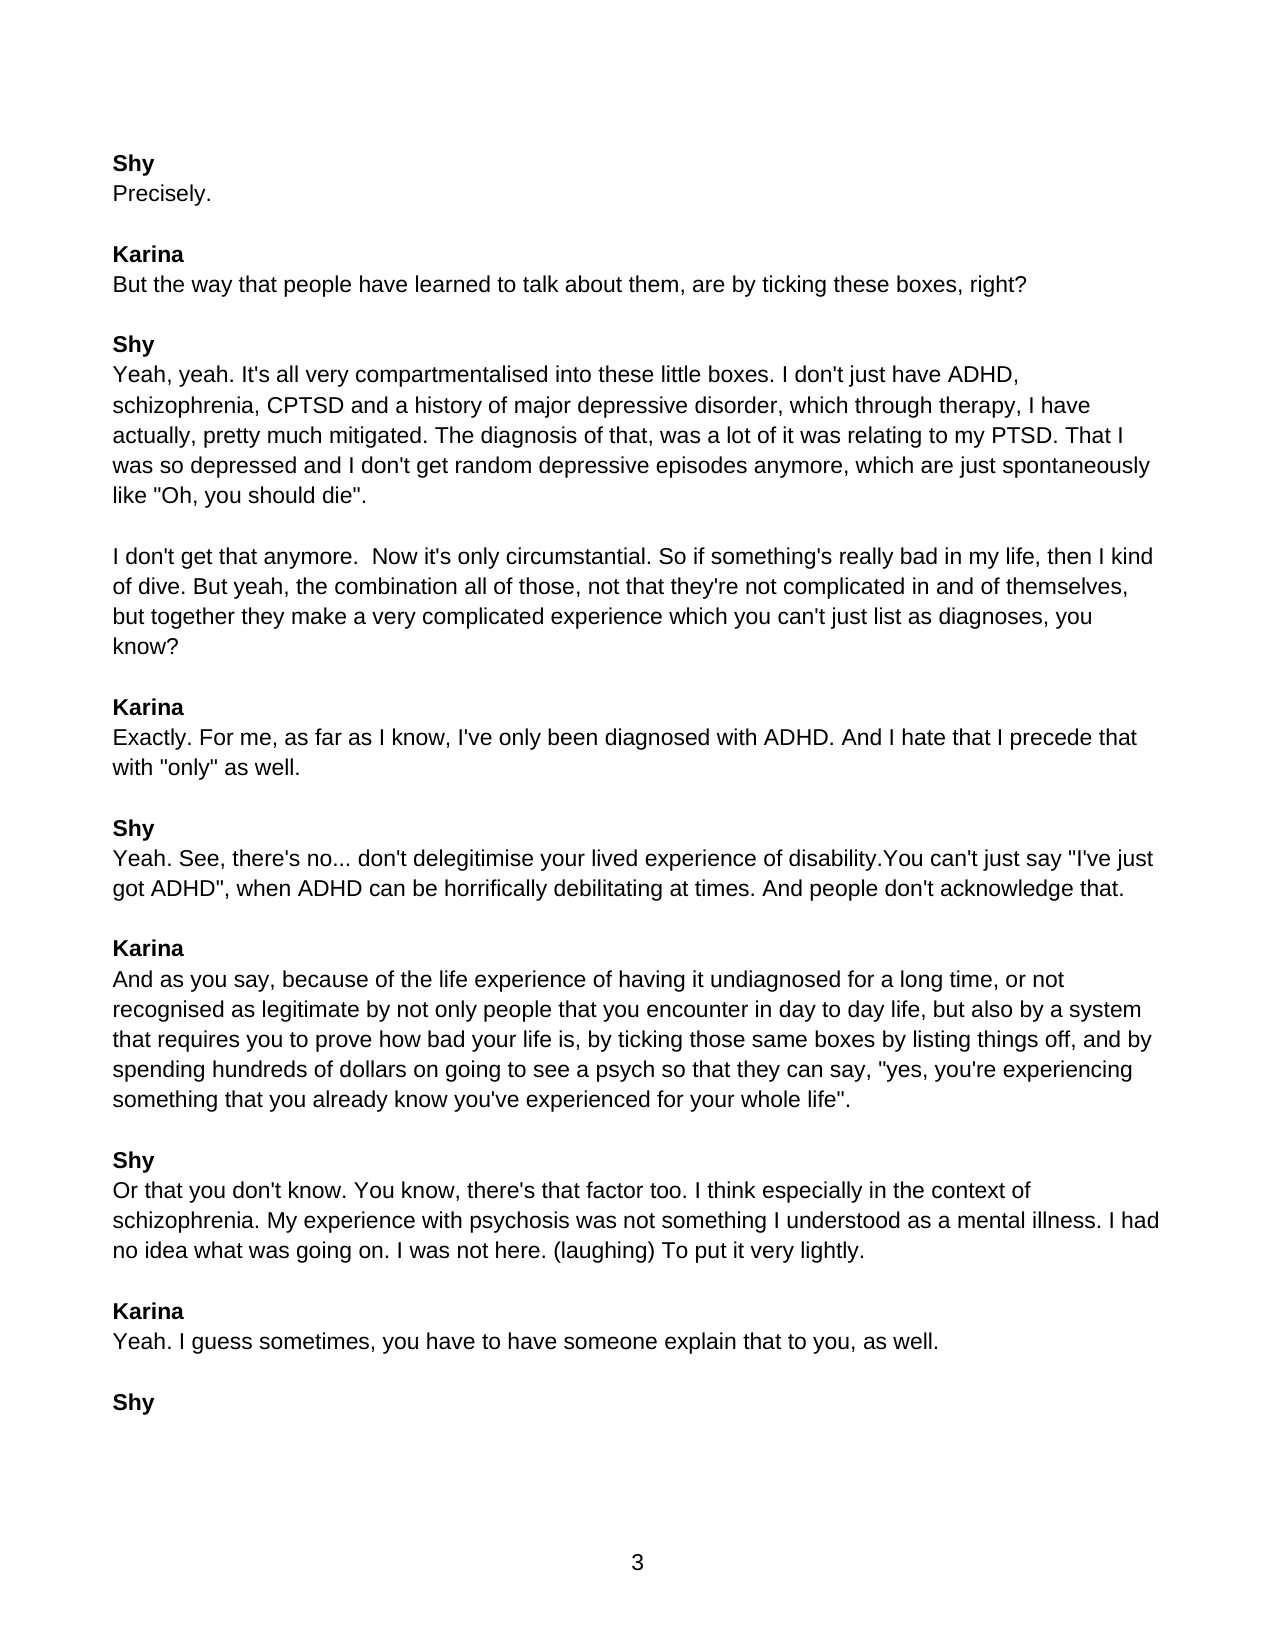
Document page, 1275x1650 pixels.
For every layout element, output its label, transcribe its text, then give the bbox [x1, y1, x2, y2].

text Karina [112, 935, 1162, 962]
text But the way that people have learned to talk about them, are by ticking these boxes, right? [112, 271, 1162, 297]
text Karina [112, 694, 1162, 720]
text Karina [112, 241, 1162, 267]
text Precisely. [112, 180, 1162, 207]
text Shy [112, 814, 1162, 841]
text Shy [112, 1388, 1162, 1415]
text I don't get that anymore. Now it's only circumstantial. So if something's really bad in my life, then I kind of dive. But yeah, the combination all of those, not that they're not complicated in and of themselves, but together they make a very complicated experience which you can't just list as diagnoses, you know? [112, 543, 1162, 660]
text Shy [112, 331, 1162, 358]
text Yeah. See, there's no... don't delegitimise your lived experience of disability.You can't just say "I've just got ADHD", when ADHD can be horrifically debilitating at times. And people don't acknowledge that. [112, 845, 1162, 901]
text And as you say, because of the life experience of having it undiagnosed for a long time, or not recognised as legitimate by not only people that you encounter in day to day life, but also by a system that requires you to prove how bad your life is, by ticking those same boxes by listing things off, and by spending hundreds of dollars on going to see a psych so that they can say, "yes, you're experiencing something that you already know you've experienced for your whole life". [112, 966, 1162, 1113]
text Yeah, yeah. It's all very compartmentalised into these little boxes. I don't just have ADHD, schizophrenia, CPTSD and a history of major depressive disorder, which through therapy, I have actually, pretty much mitigated. The diagnosis of that, was a lot of it was relating to my PTSD. That I was so depressed and I don't get random depressive episodes anymore, which are just spontaneously like "Oh, you should die". [112, 361, 1162, 509]
text Yeah. I guess sometimes, you have to have someone explain that to you, as well. [112, 1328, 1162, 1354]
text Shy [112, 1147, 1162, 1173]
text Karina [112, 1298, 1162, 1324]
text Or that you don't know. You know, there's that factor too. I think especially in the context of schizophrenia. My experience with psychosis was not something I understood as a mental illness. I had no idea what was going on. I was not here. (laughing) To put it very lightly. [112, 1177, 1162, 1264]
text Exactly. For me, as far as I know, I've only been diagnosed with ADHD. And I hate that I precede that with "only" as well. [112, 724, 1162, 781]
text Shy [112, 150, 1162, 176]
